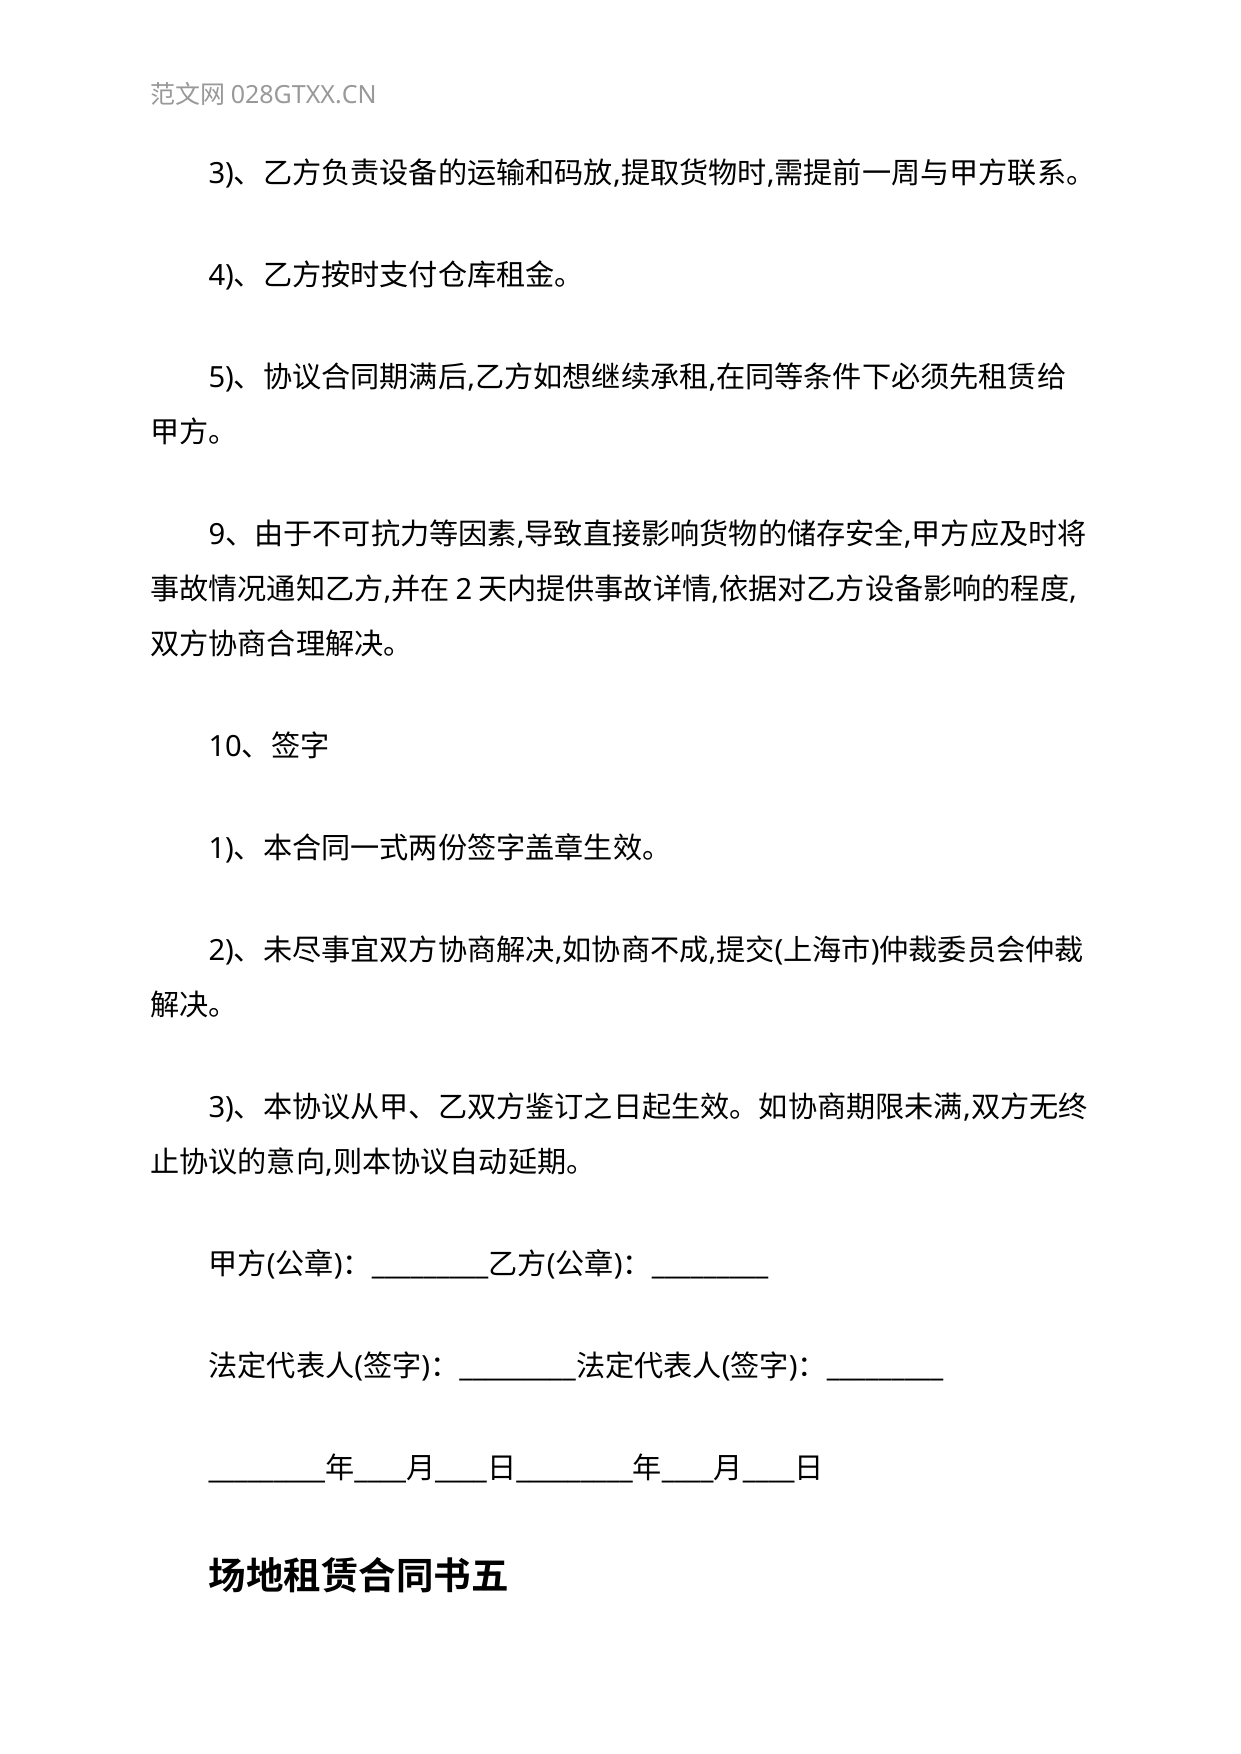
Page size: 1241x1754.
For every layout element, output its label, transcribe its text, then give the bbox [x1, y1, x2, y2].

text 5)、协议合同期满后,乙方如想继续承租,在同等条件下必须先租赁给甲方。 [150, 354, 1090, 451]
text 2)、未尽事宜双方协商解决,如协商不成,提交(上海市)仲裁委员会仲裁解决。 [150, 926, 1090, 1024]
text 法定代表人(签字)：_________法定代表人(签字)：_________ [150, 1342, 1090, 1384]
text 1)、本合同一式两份签字盖章生效。 [150, 824, 1090, 867]
text 甲方(公章)：_________乙方(公章)：_________ [150, 1240, 1090, 1283]
text 3)、本协议从甲、乙双方鉴订之日起生效。如协商期限未满,双方无终止协议的意向,则本协议自动延期。 [150, 1083, 1090, 1181]
text 9、由于不可抗力等因素,导致直接影响货物的储存安全,甲方应及时将事故情况通知乙方,并在2天内提供事故详情,依据对乙方设备影响的程度,双方协商合理解决。 [150, 511, 1090, 663]
text 4)、乙方按时支付仓库租金。 [150, 252, 1090, 294]
text 3)、乙方负责设备的运输和码放,提取货物时,需提前一周与甲方联系。 [150, 150, 1090, 192]
text 场地租赁合同书五 [150, 1546, 1090, 1600]
text 10、签字 [150, 722, 1090, 765]
text _________年____月____日_________年____月____日 [150, 1444, 1090, 1487]
